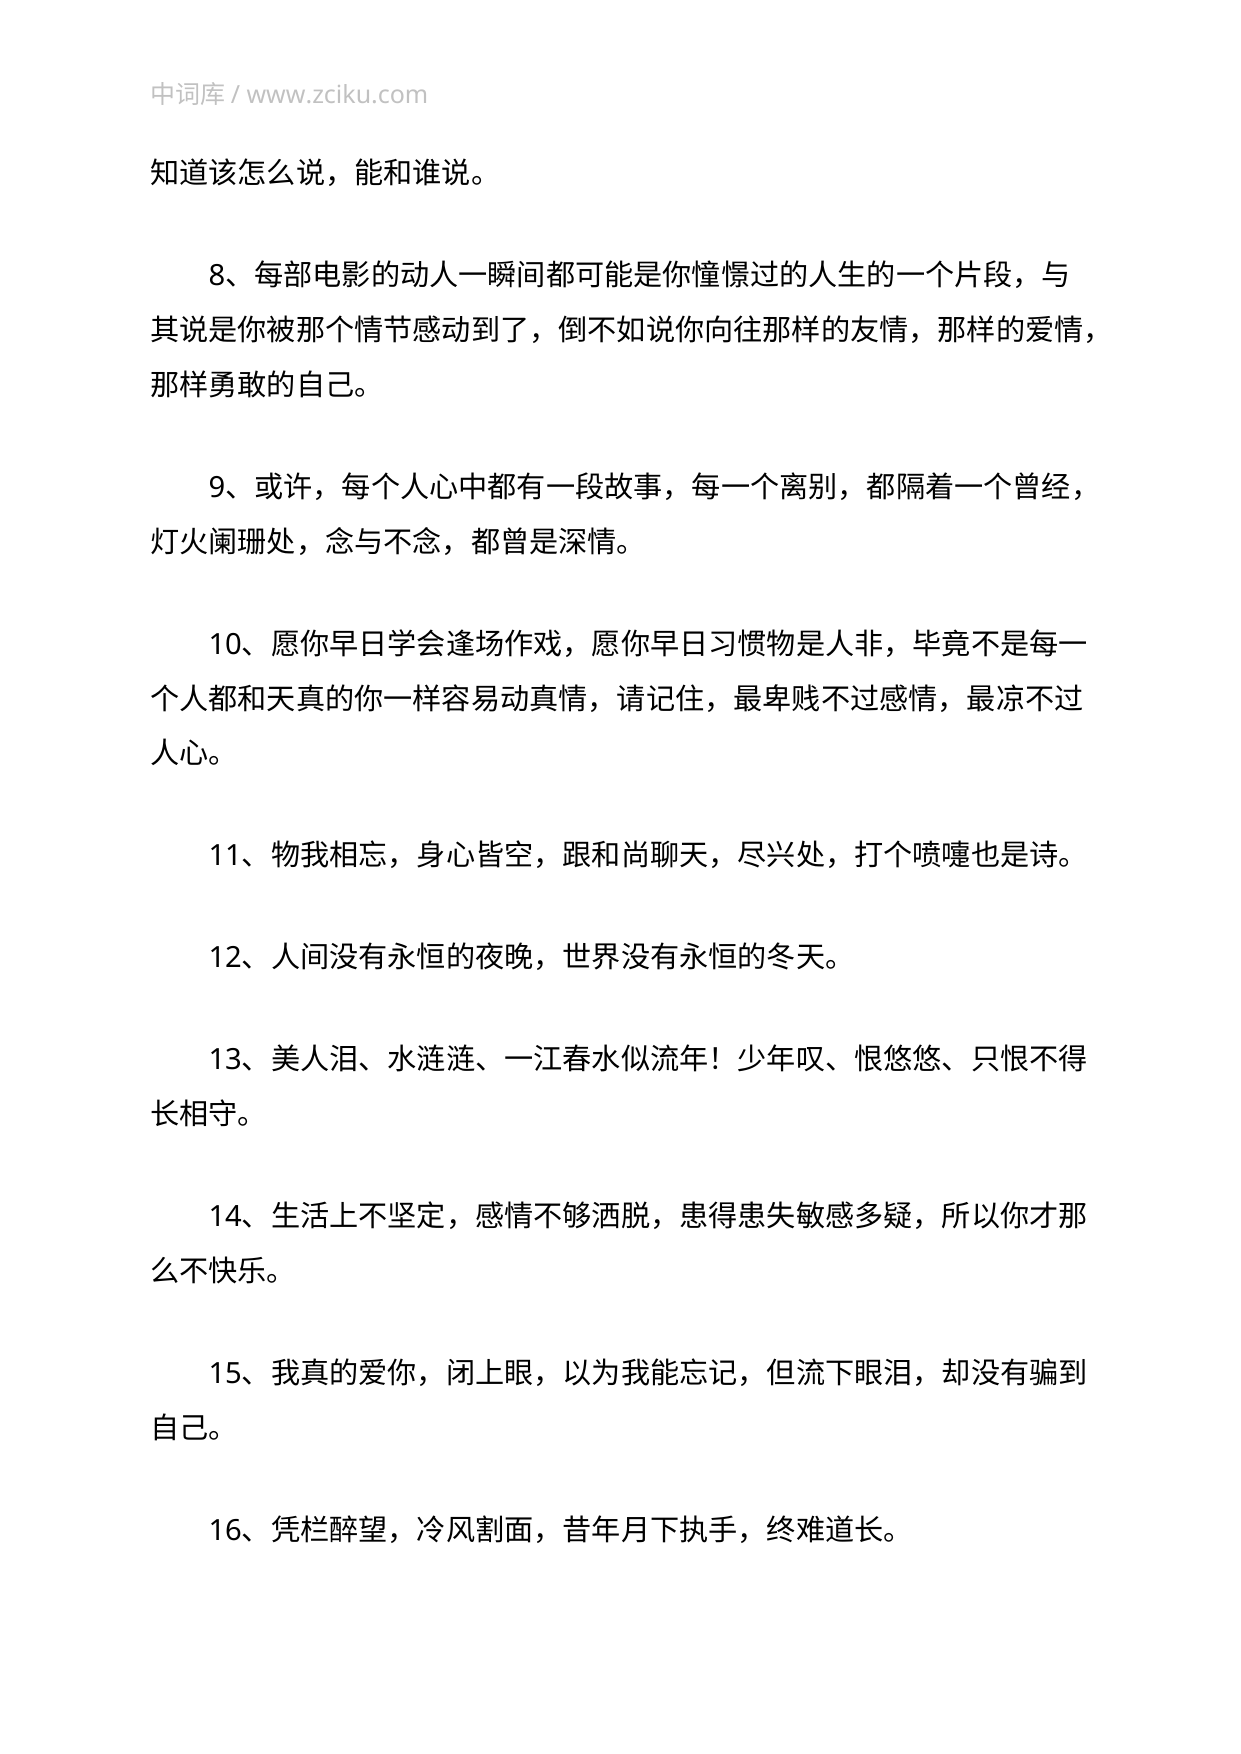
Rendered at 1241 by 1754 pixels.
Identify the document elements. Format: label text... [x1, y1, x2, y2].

text 9、或许，每个人心中都有一段故事，每一个离别，都隔着一个曾经，灯火阑珊处，念与不念，都曾是深情。 [150, 463, 1090, 561]
text 14、生活上不坚定，感情不够洒脱，患得患失敏感多疑，所以你才那么不快乐。 [150, 1193, 1090, 1290]
text 12、人间没有永恒的夜晚，世界没有永恒的冬天。 [150, 934, 1090, 976]
text 10、愿你早日学会逢场作戏，愿你早日习惯物是人非，毕竟不是每一个人都和天真的你一样容易动真情，请记住，最卑贱不过感情，最凉不过人心。 [150, 620, 1090, 772]
text 8、每部电影的动人一瞬间都可能是你憧憬过的人生的一个片段，与其说是你被那个情节感动到了，倒不如说你向往那样的友情，那样的爱情，那样勇敢的自己。 [150, 252, 1090, 404]
text 11、物我相忘，身心皆空，跟和尚聊天，尽兴处，打个喷嚏也是诗。 [150, 832, 1090, 874]
text 13、美人泪、水涟涟、一江春水似流年！少年叹、恨悠悠、只恨不得长相守。 [150, 1036, 1090, 1133]
text 15、我真的爱你，闭上眼，以为我能忘记，但流下眼泪，却没有骗到自己。 [150, 1349, 1090, 1447]
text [150, 150, 1090, 192]
text 16、凭栏醉望，冷风割面，昔年月下执手，终难道长。 [150, 1506, 1090, 1548]
